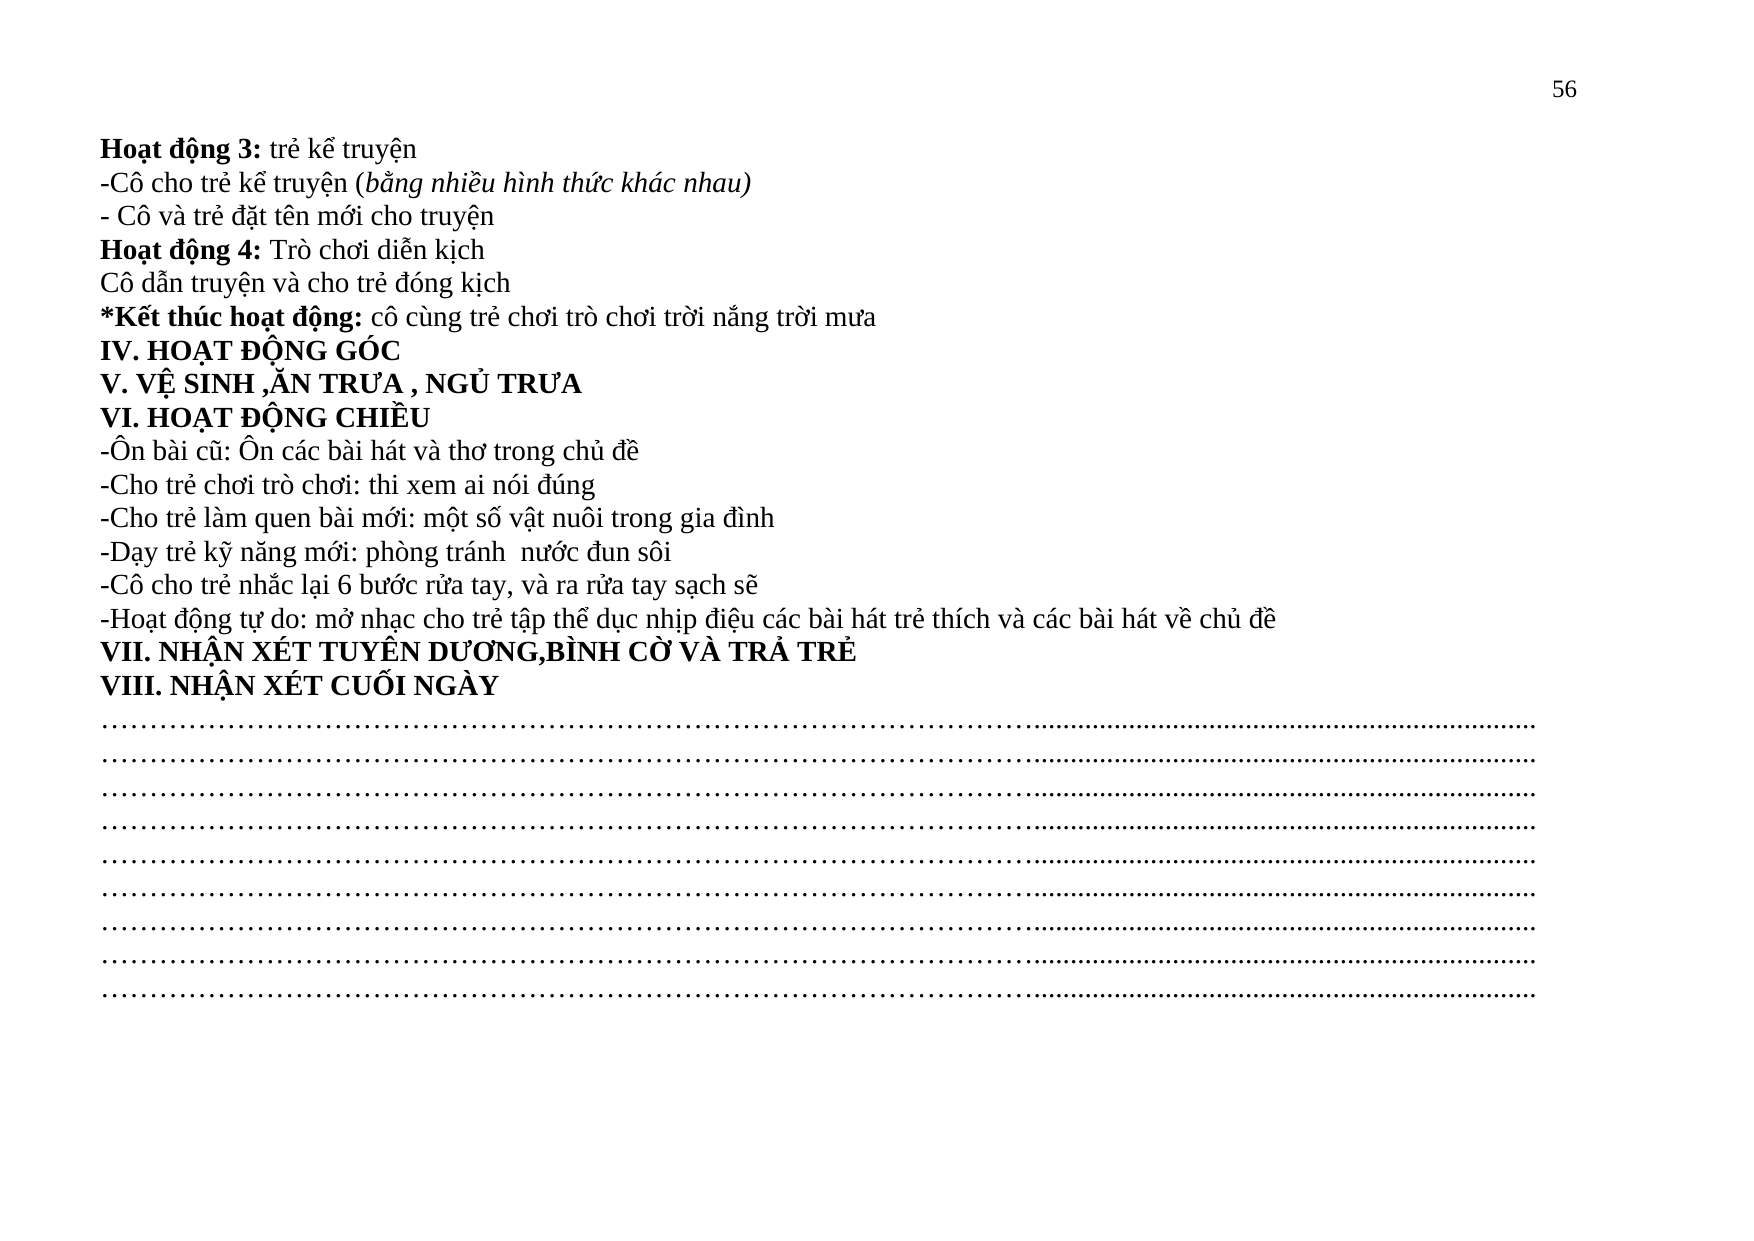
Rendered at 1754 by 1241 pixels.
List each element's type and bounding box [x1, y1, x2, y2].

table_cell [89, 131, 1580, 333]
table_cell [89, 333, 1580, 1104]
